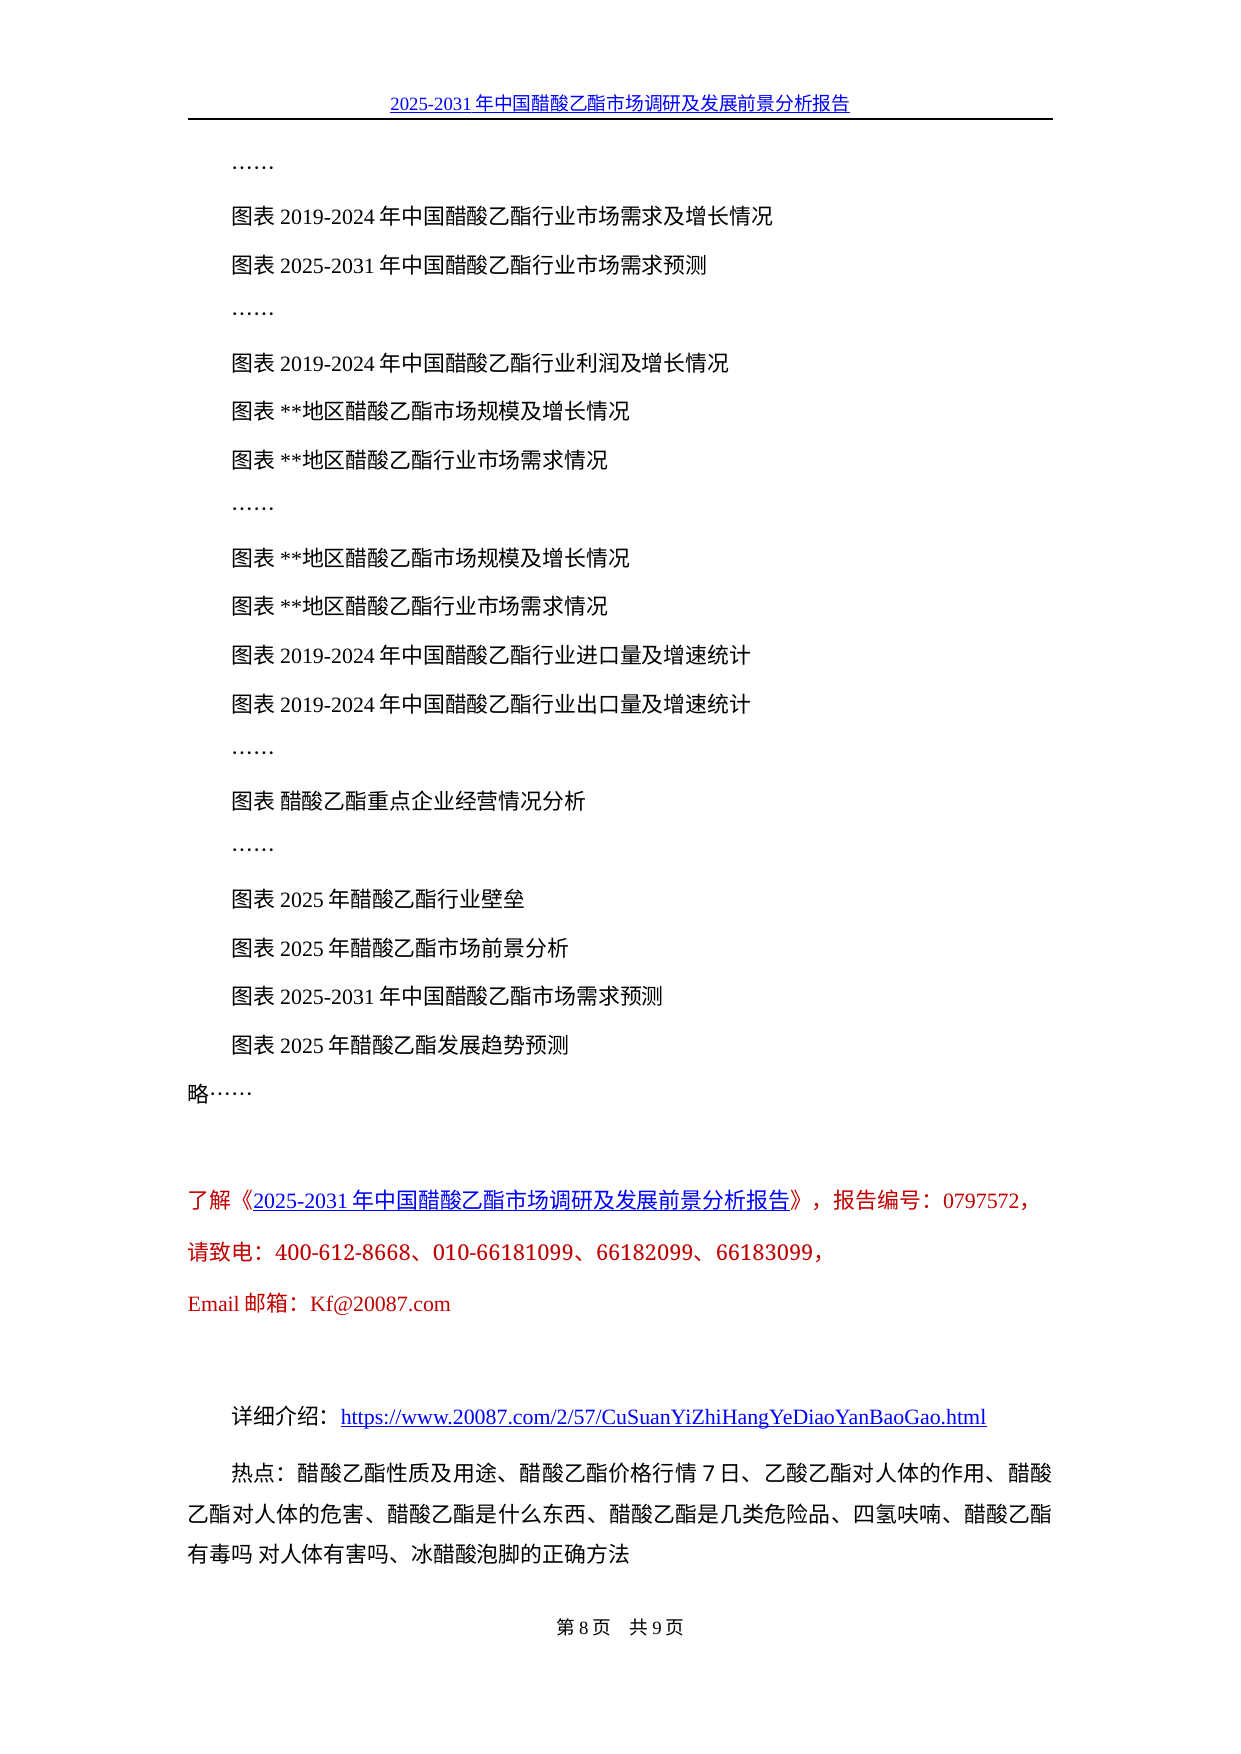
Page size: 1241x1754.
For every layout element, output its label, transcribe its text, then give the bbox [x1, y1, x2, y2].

text Email邮箱：Kf@20087.com [187, 1286, 1053, 1318]
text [187, 150, 1053, 1109]
text 热点：醋酸乙酯性质及用途、醋酸乙酯价格行情7日、乙酸乙酯对人体的作用、醋酸乙酯对人体的危害、醋酸乙酯是什么东西、醋酸乙酯是几类危险品、四氢呋喃、醋酸乙酯有毒吗 对人体有害吗、冰醋酸泡脚的正确方法 [187, 1456, 1053, 1569]
text 了解《2025-2031年中国醋酸乙酯市场调研及发展前景分析报告》，报告编号：0797572， [187, 1183, 1053, 1215]
text 详细介绍：https://www.20087.com/2/57/CuSuanYiZhiHangYeDiaoYanBaoGao.html [187, 1399, 1053, 1431]
text 请致电：400-612-8668、010-66181099、66182099、66183099， [187, 1234, 1053, 1267]
